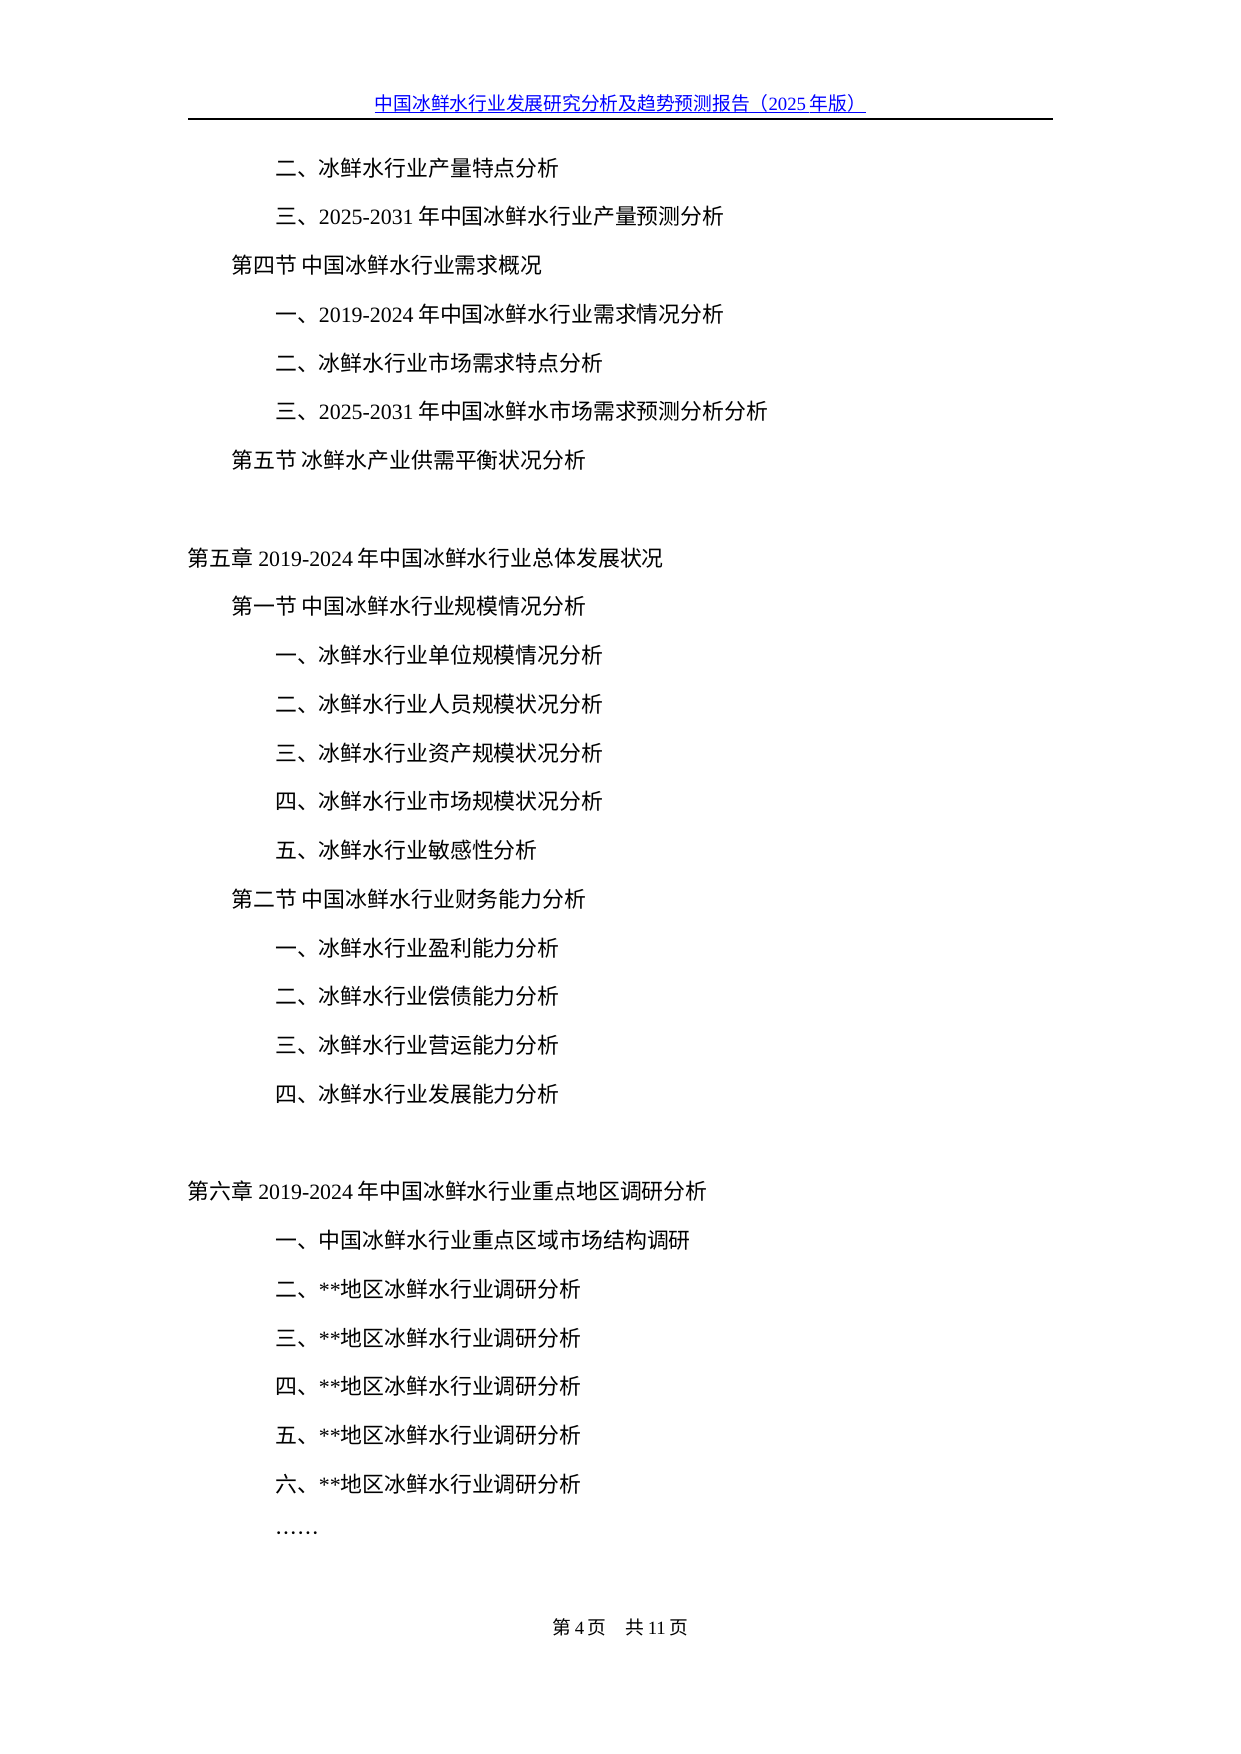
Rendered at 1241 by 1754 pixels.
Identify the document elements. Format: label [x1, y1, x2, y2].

text [187, 150, 1053, 1548]
